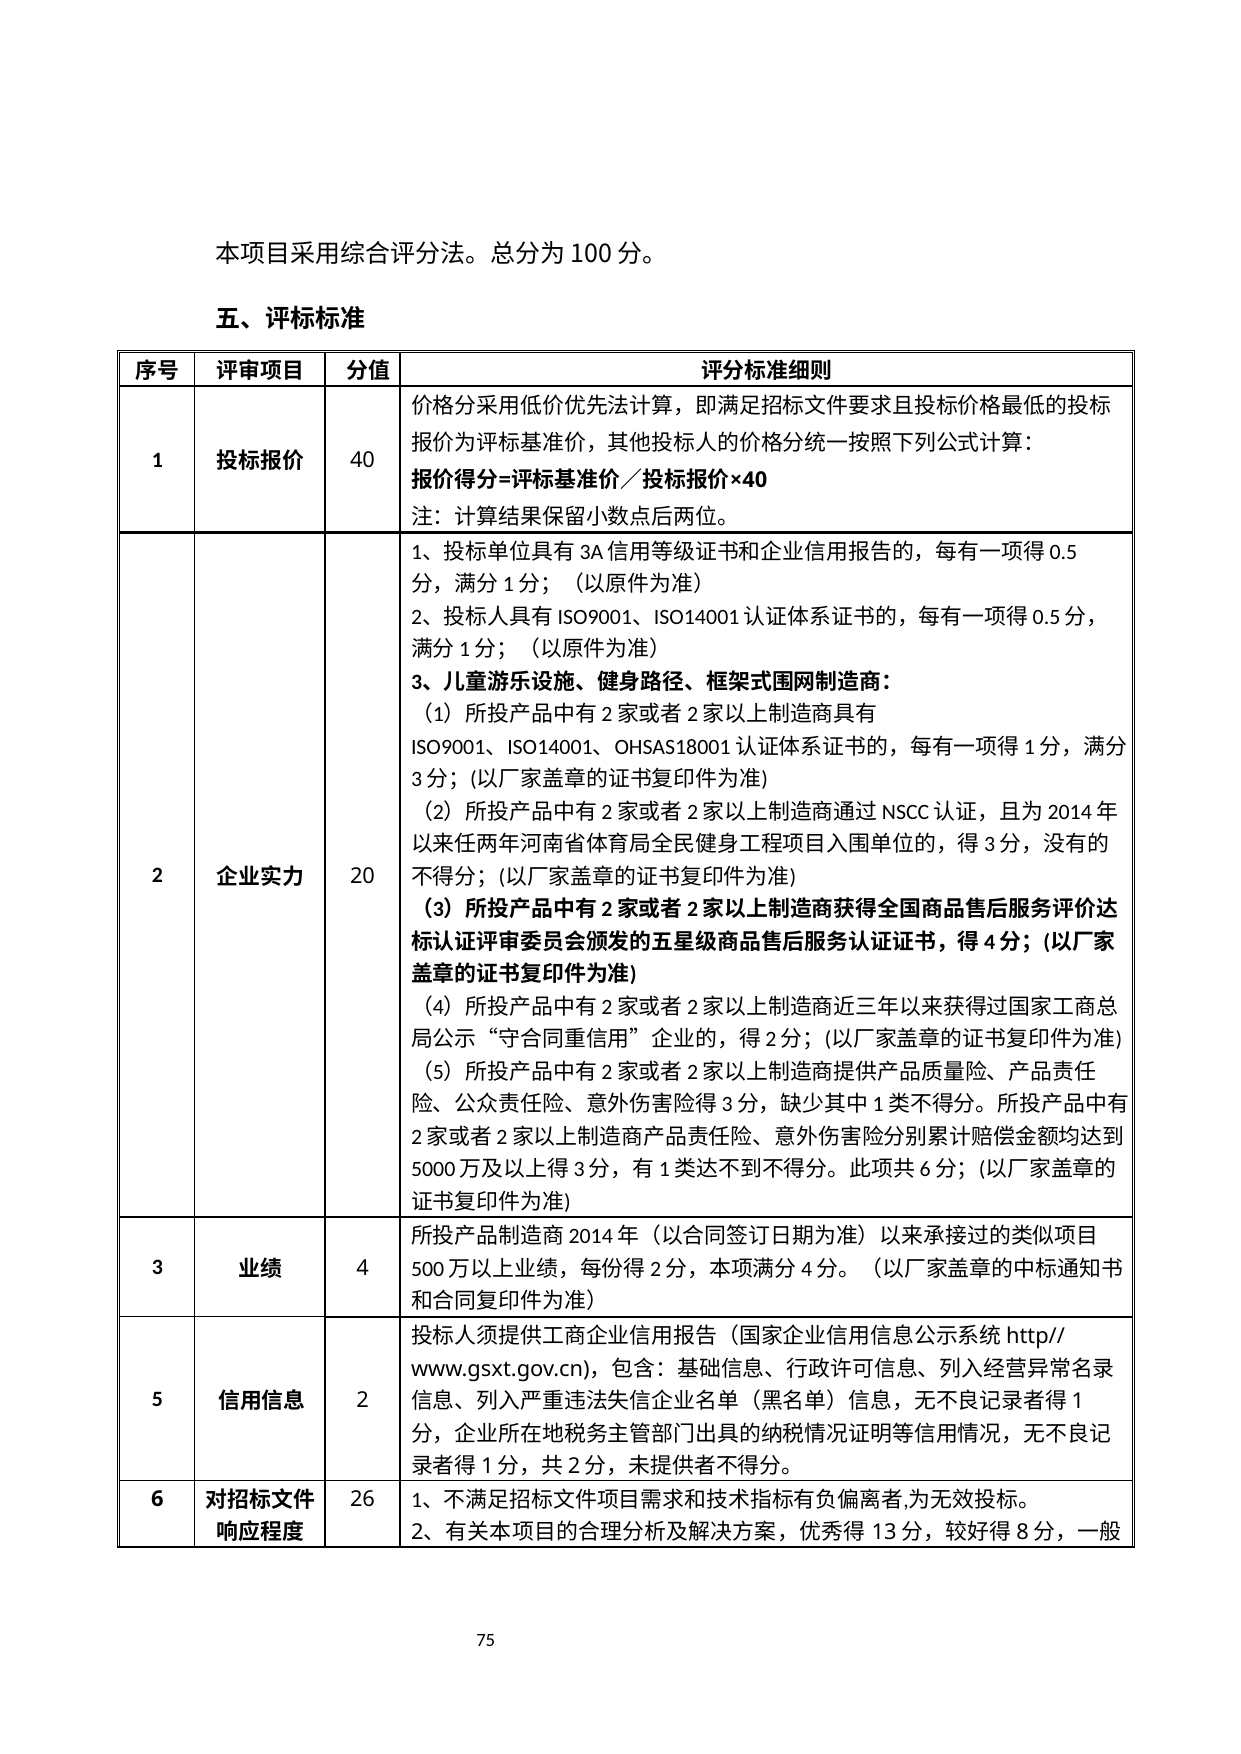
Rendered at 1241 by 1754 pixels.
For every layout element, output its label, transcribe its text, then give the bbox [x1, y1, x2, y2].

list 评标标准 [165, 284, 1087, 349]
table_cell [401, 1481, 1132, 1546]
table_cell 1、投标单位具有3A信用等级证书和企业信用报告的，每有一项得0.5分，满分1分；（以原件为准） 2、投标人具有ISO9001、ISO14001认证体系证书的，每有一项得0.5分，满分1分；（以原件为准） 3、儿童游乐设施、健身路径、框架式围网制造商： （1）所投产品中有2家或者2家以上制造商具有ISO9001、ISO14001、OHSAS18001认证体系证书的，每有一项得1分，满分3分；(以厂家盖章的证书复印件为准) （2）所投产品中有2家或者2家以上制造商通过NSCC认证，且为2014年以来任两年河南省体育局全民健身工程项目入围单位的，得3分，没有的不得分；(以厂家盖章的证书复印件为准) （3）所投产品中有2家或者2家以上制造商获得全国商品售后服务评价达标认证评审委员会颁发的五星级商品售后服务认证证书，得4分；(以厂家盖章的证书复印件为准) （4）所投产品中有2家或者2家以上制造商近三年以来获得过国家工商总局公示“守合同重信用”企业的，得2分；(以厂家盖章的证书复印件为准) （5）所投产品中有2家或者2家以上制造商提供产品质量险、产品责任险、公众责任险、意外伤害险得3分，缺少其中1类不得分。所投产品中有2家或者2家以上制造商产品责任险、意外伤害险分别累计赔偿金额均达到5000万及以上得3分，有1类达不到不得分。此项共6分；(以厂家盖章的证书复印件为准) [401, 534, 1132, 1216]
table_header 评审项目 [195, 353, 324, 385]
table_header 分值 [326, 353, 399, 385]
table_cell 投标人须提供工商企业信用报告（国家企业信用信息公示系统http//www.gsxt.gov.cn)，包含：基础信息、行政许可信息、列入经营异常名录信息、列入严重违法失信企业名单（黑名单）信息，无不良记录者得1分，企业所在地税务主管部门出具的纳税情况证明等信用情况，无不良记录者得1分，共2分，未提供者不得分。 [401, 1318, 1132, 1480]
table_cell 4 [326, 1218, 399, 1316]
table_cell 2 [120, 534, 194, 1216]
table_cell 信用信息 [195, 1317, 324, 1480]
table_cell 对招标文件响应程度 [195, 1481, 324, 1546]
table_cell 40 [326, 387, 399, 531]
table_cell 3 [120, 1218, 194, 1316]
table_cell 企业实力 [195, 534, 324, 1216]
text 本项目采用综合评分法。总分为100分。 [165, 219, 1087, 284]
table_cell 26 [326, 1481, 399, 1546]
table_header 序号 [120, 353, 194, 385]
table_cell 1 [120, 387, 194, 531]
table_header 评分标准细则 [401, 353, 1132, 385]
table_cell 所投产品制造商2014年（以合同签订日期为准）以来承接过的类似项目500万以上业绩，每份得2分，本项满分4分。（以厂家盖章的中标通知书和合同复印件为准） [401, 1218, 1132, 1316]
table_cell 业绩 [195, 1218, 324, 1316]
table_cell 6 [120, 1481, 194, 1546]
table_cell 投标报价 [195, 387, 324, 531]
table_cell 20 [326, 534, 399, 1216]
table_cell 2 [326, 1318, 399, 1480]
table_cell 5 [120, 1317, 194, 1480]
table_cell 价格分采用低价优先法计算，即满足招标文件要求且投标价格最低的投标报价为评标基准价，其他投标人的价格分统一按照下列公式计算： 报价得分=评标基准价／投标报价×40 注：计算结果保留小数点后两位。 [401, 387, 1132, 531]
